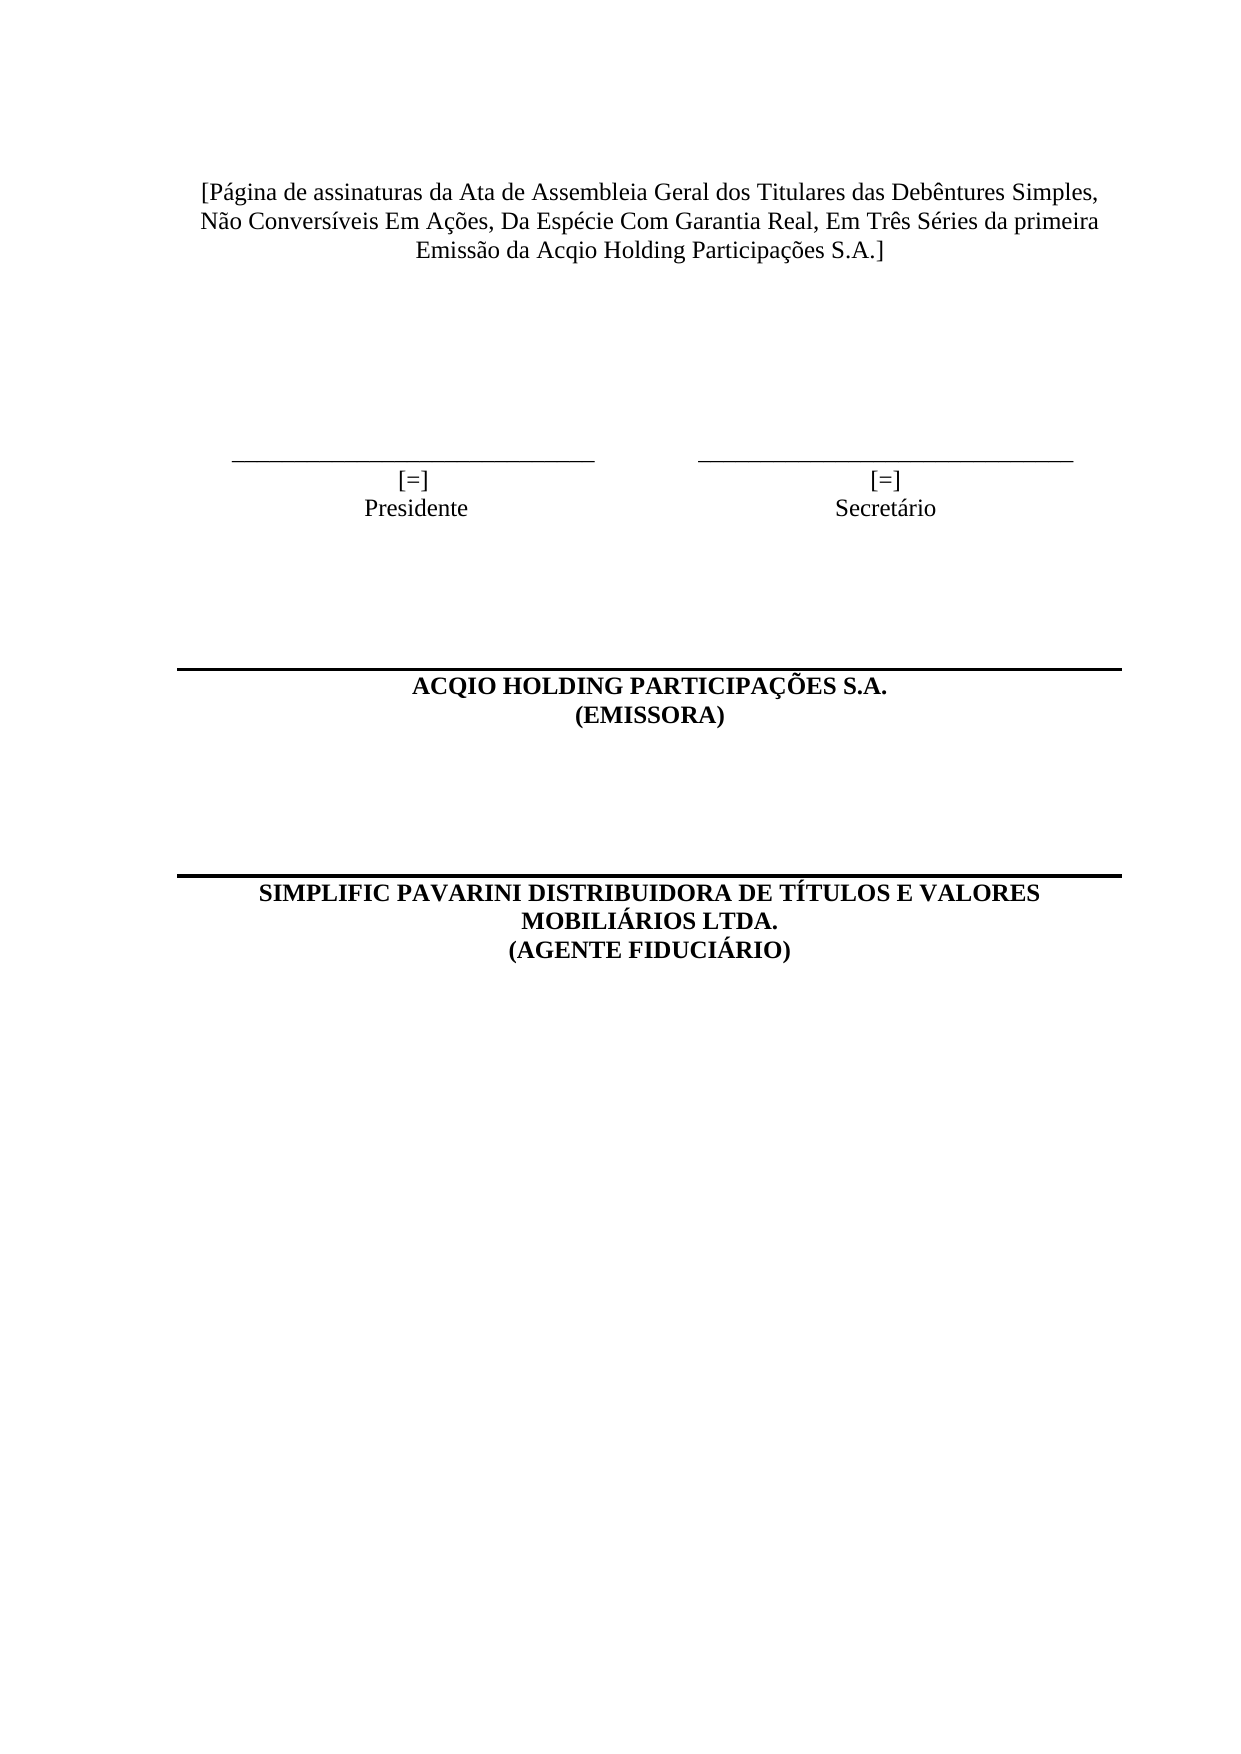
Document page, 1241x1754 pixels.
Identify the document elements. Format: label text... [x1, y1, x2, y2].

text (AGENTE FIDUCIÁRIO) [177, 935, 1122, 964]
text (EMISSORA) [177, 700, 1122, 729]
text ACQIO HOLDING PARTICIPAÇÕES S.A. [177, 671, 1122, 700]
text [177, 177, 1122, 263]
table_header _____________________________ [=] Presidente [177, 436, 649, 522]
table_header ______________________________ [=] Secretário [649, 436, 1122, 522]
text SIMPLIFIC PAVARINI DISTRIBUIDORA DE TÍTULOS E VALORES MOBILIÁRIOS LTDA. [177, 878, 1122, 935]
